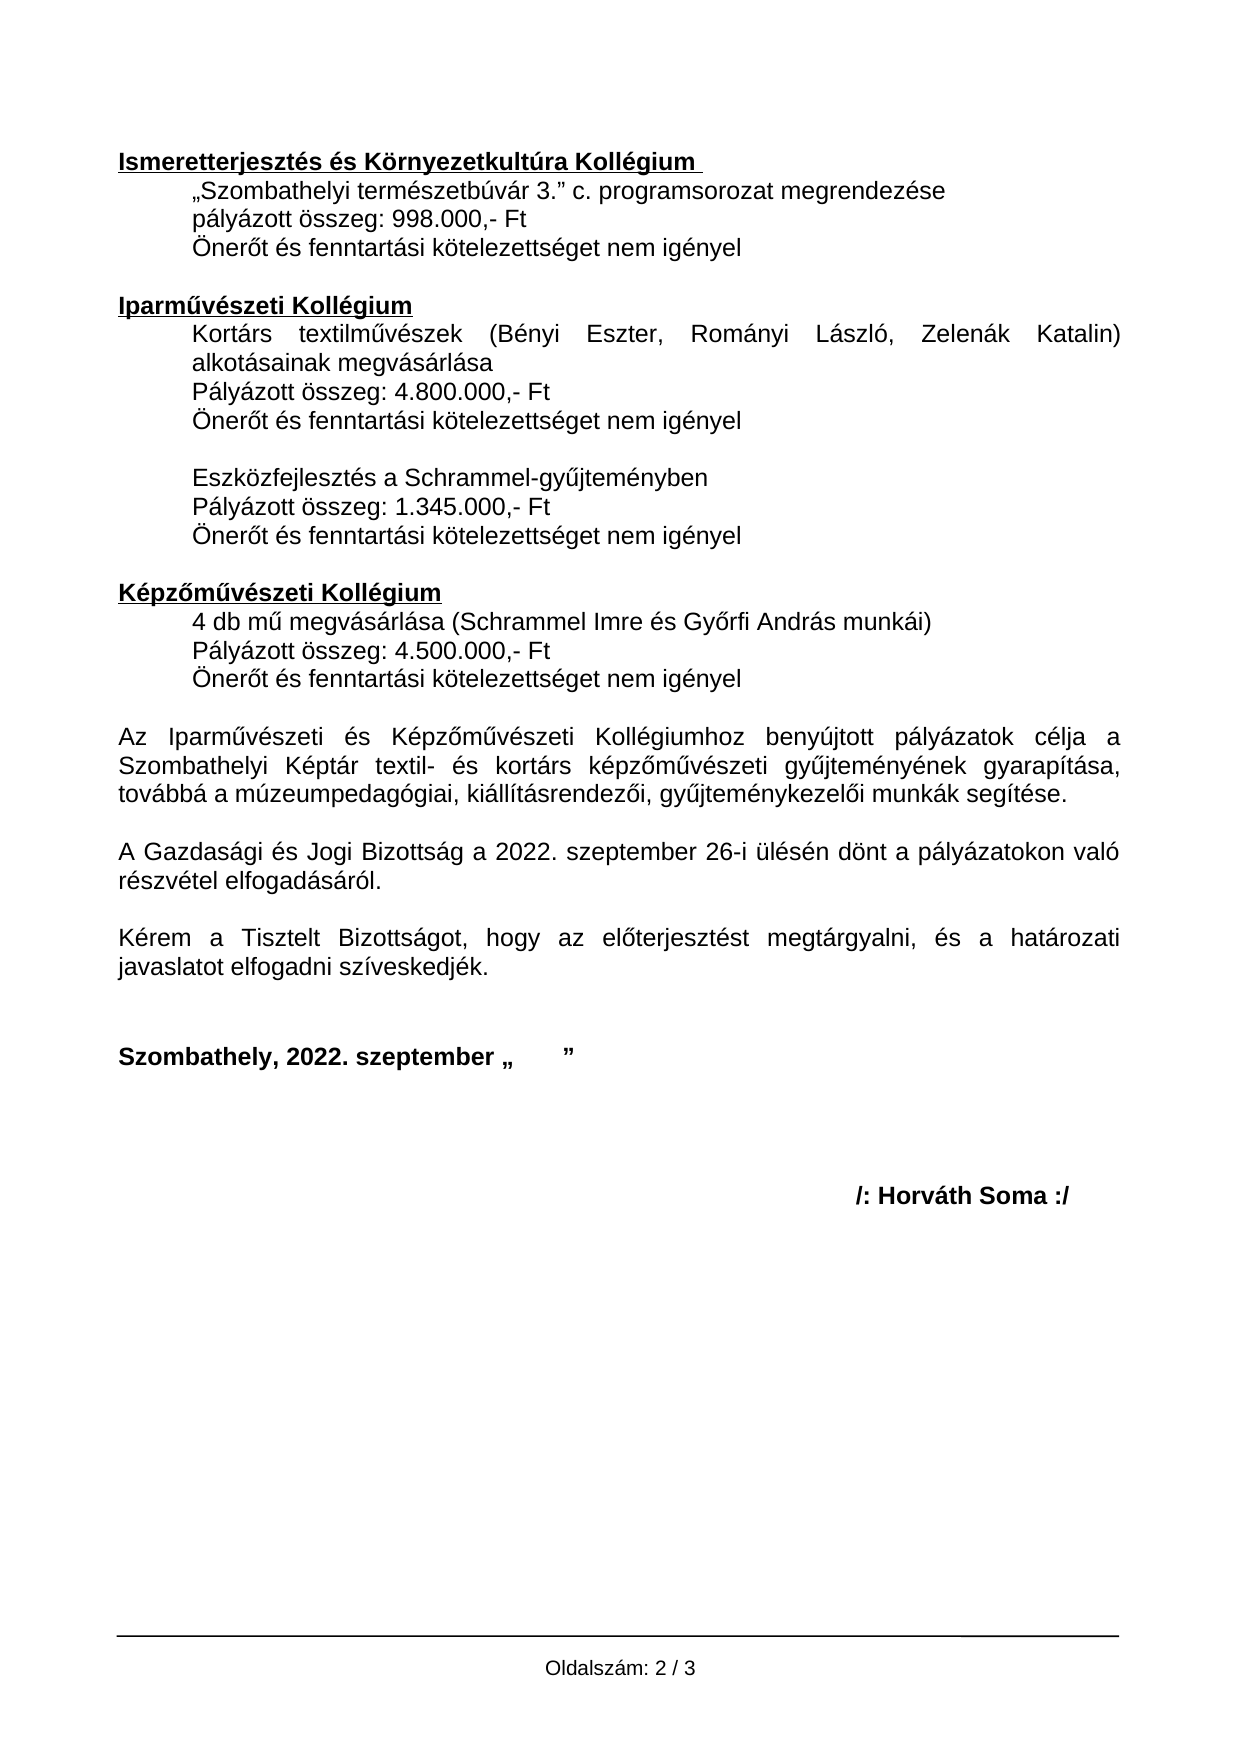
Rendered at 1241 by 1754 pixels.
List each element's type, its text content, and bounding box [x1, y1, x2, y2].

text Önerőt és fenntartási kötelezettséget nem igényel [118, 406, 1122, 434]
text Kortárs textilművészek (Bényi Eszter, Rományi László, Zelenák Katalin) alkotásainak megvásárlása [192, 319, 1122, 377]
text Kérem a Tisztelt Bizottságot, hogy az előterjesztést megtárgyalni, és a határozati javaslatot elfogadni szíveskedjék. [118, 923, 1122, 981]
text Önerőt és fenntartási kötelezettséget nem igényel [118, 521, 1122, 549]
text A Gazdasági és Jogi Bizottság a 2022. szeptember 26-i ülésén dönt a pályázatokon való részvétel elfogadásáról. [118, 837, 1122, 894]
text Eszközfejlesztés a Schrammel-gyűjteményben [118, 463, 1122, 492]
text Önerőt és fenntartási kötelezettséget nem igényel [118, 664, 1122, 693]
text Ismeretterjesztés és Környezetkultúra Kollégium [118, 147, 1122, 176]
text Képzőművészeti Kollégium [118, 578, 1122, 607]
text Pályázott összeg: 4.800.000,- Ft [192, 377, 1122, 406]
text Iparművészeti Kollégium [118, 291, 1122, 319]
text /: Horváth Soma :/ [782, 1181, 1122, 1210]
text Pályázott összeg: 1.345.000,- Ft [118, 492, 1122, 521]
text Szombathely, 2022. szeptember „ ” [118, 1042, 1122, 1071]
text Önerőt és fenntartási kötelezettséget nem igényel [118, 233, 1122, 262]
text Pályázott összeg: 4.500.000,- Ft [118, 636, 1122, 664]
text „Szombathelyi természetbúvár 3.” c. programsorozat megrendezése [118, 176, 1122, 204]
text 4 db mű megvásárlása (Schrammel Imre és Győrfi András munkái) [118, 607, 1122, 636]
text Az Iparművészeti és Képzőművészeti Kollégiumhoz benyújtott pályázatok célja a Szombathelyi Képtár textil- és kortárs képzőművészeti gyűjteményének gyarapítása, továbbá a múzeumpedagógiai, kiállításrendezői, gyűjteménykezelői munkák segítése. [118, 722, 1122, 808]
text pályázott összeg: 998.000,- Ft [118, 204, 1122, 233]
